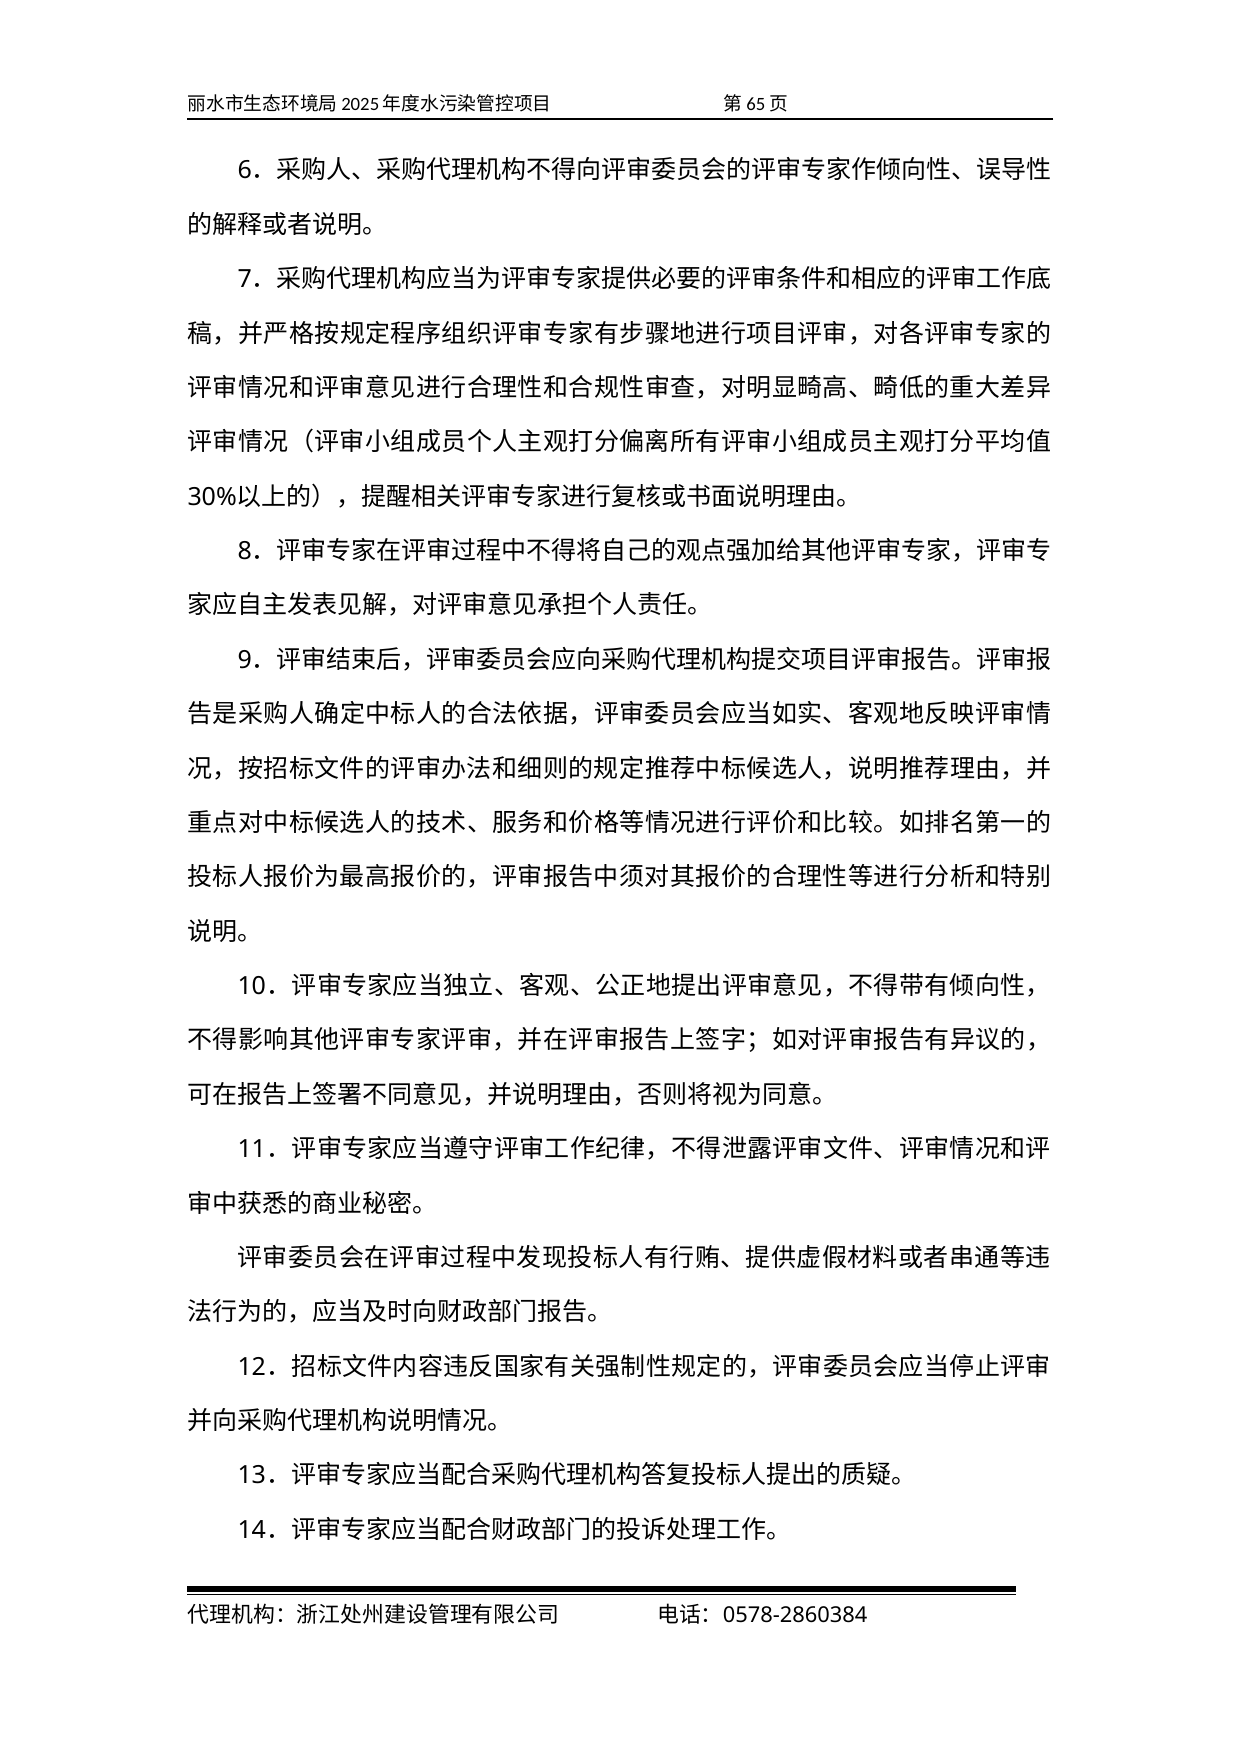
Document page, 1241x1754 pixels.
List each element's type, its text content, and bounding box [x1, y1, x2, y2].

text 6．采购人、采购代理机构不得向评审委员会的评审专家作倾向性、误导性的解释或者说明。 [187, 150, 1053, 241]
text 12．招标文件内容违反国家有关强制性规定的，评审委员会应当停止评审并向采购代理机构说明情况。 [187, 1346, 1053, 1437]
text 10．评审专家应当独立、客观、公正地提出评审意见，不得带有倾向性，不得影响其他评审专家评审，并在评审报告上签字；如对评审报告有异议的，可在报告上签署不同意见，并说明理由，否则将视为同意。 [187, 966, 1053, 1111]
text 7．采购代理机构应当为评审专家提供必要的评审条件和相应的评审工作底稿，并严格按规定程序组织评审专家有步骤地进行项目评审，对各评审专家的评审情况和评审意见进行合理性和合规性审查，对明显畸高、畸低的重大差异评审情况（评审小组成员个人主观打分偏离所有评审小组成员主观打分平均值30%以上的），提醒相关评审专家进行复核或书面说明理由。 [187, 259, 1053, 512]
text 11．评审专家应当遵守评审工作纪律，不得泄露评审文件、评审情况和评审中获悉的商业秘密。 [187, 1129, 1053, 1219]
text 8．评审专家在评审过程中不得将自己的观点强加给其他评审专家，评审专家应自主发表见解，对评审意见承担个人责任。 [187, 531, 1053, 621]
text 13．评审专家应当配合采购代理机构答复投标人提出的质疑。 [187, 1455, 1053, 1491]
text 9．评审结束后，评审委员会应向采购代理机构提交项目评审报告。评审报告是采购人确定中标人的合法依据，评审委员会应当如实、客观地反映评审情况，按招标文件的评审办法和细则的规定推荐中标候选人，说明推荐理由，并重点对中标候选人的技术、服务和价格等情况进行评价和比较。如排名第一的投标人报价为最高报价的，评审报告中须对其报价的合理性等进行分析和特别说明。 [187, 639, 1053, 947]
text 评审委员会在评审过程中发现投标人有行贿、提供虚假材料或者串通等违法行为的，应当及时向财政部门报告。 [187, 1237, 1053, 1328]
text 14．评审专家应当配合财政部门的投诉处理工作。 [187, 1509, 1053, 1546]
